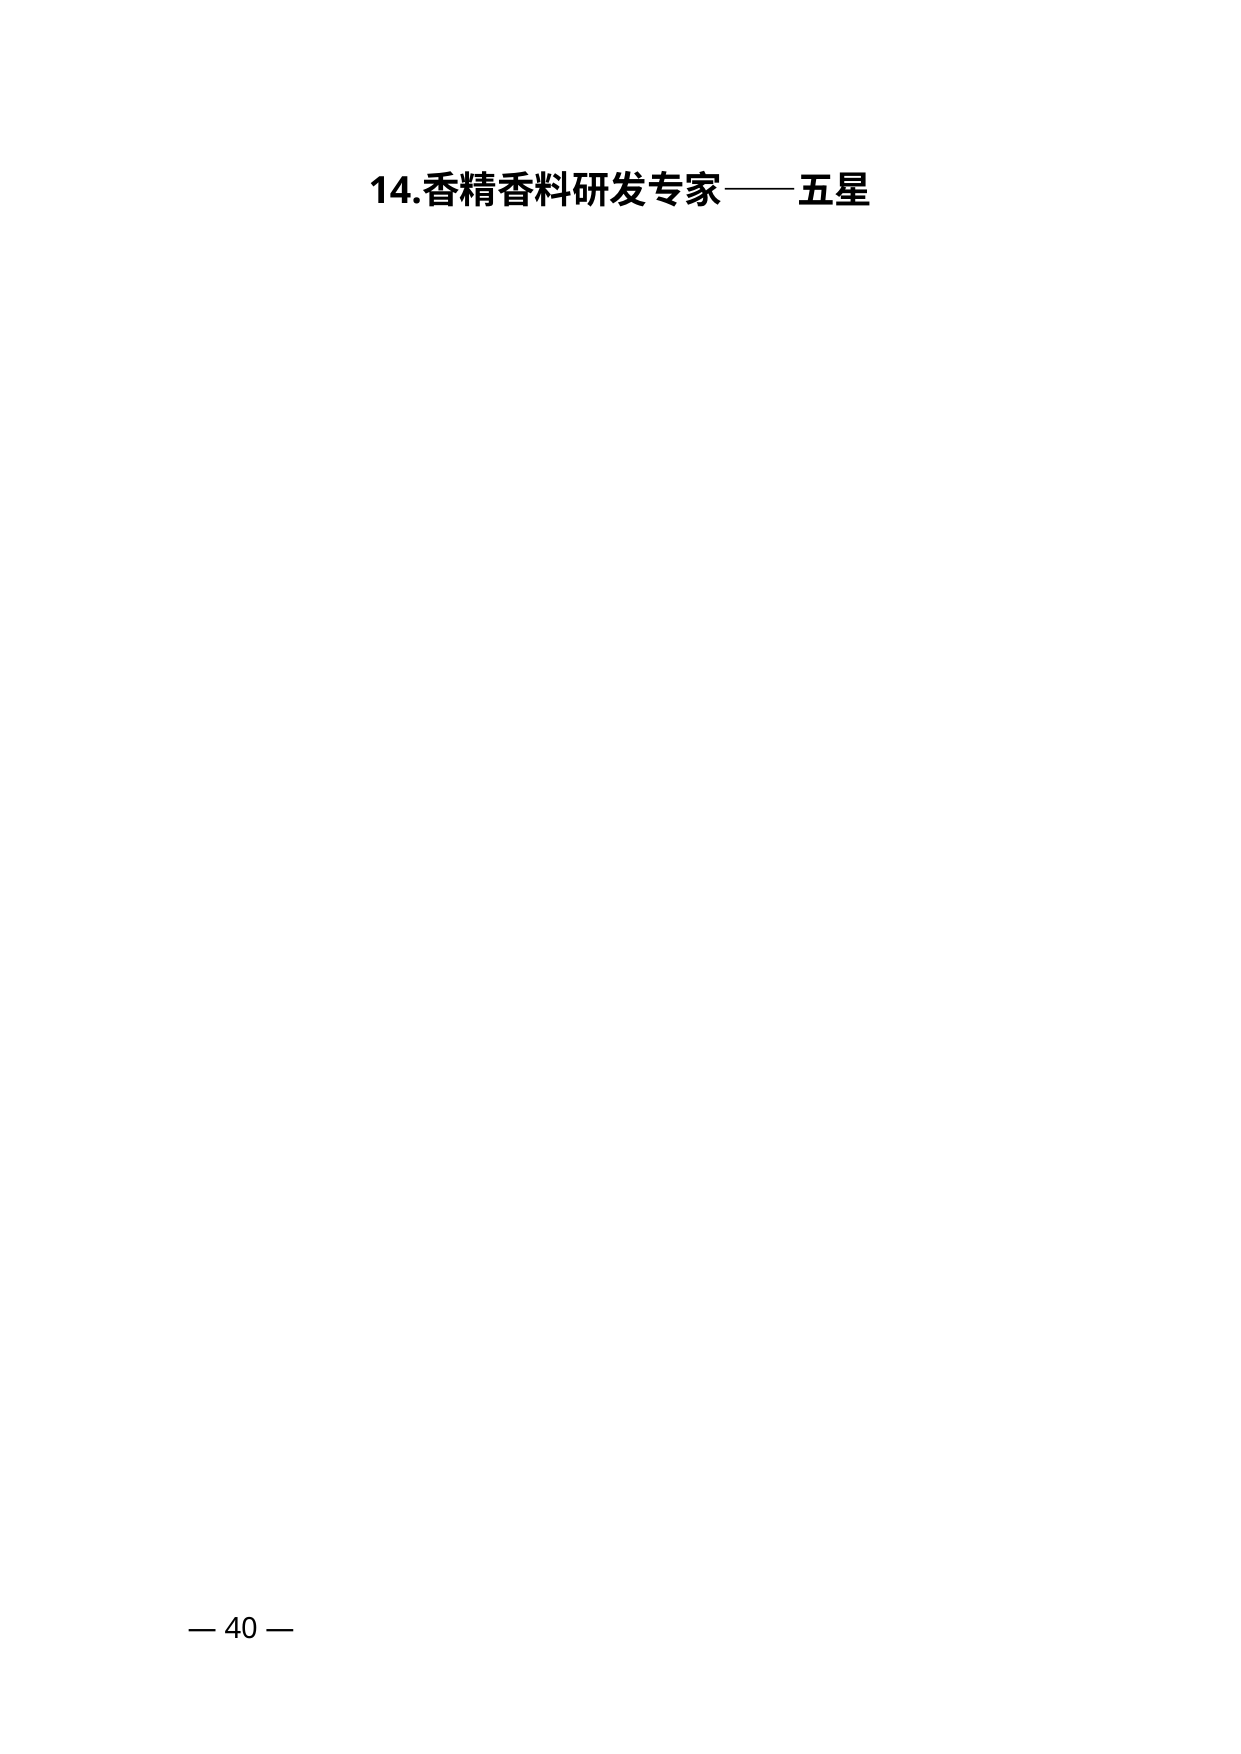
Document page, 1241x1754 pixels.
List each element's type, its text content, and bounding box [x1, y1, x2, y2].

subtitle 14.香精香料研发专家——五星 [187, 155, 1053, 220]
